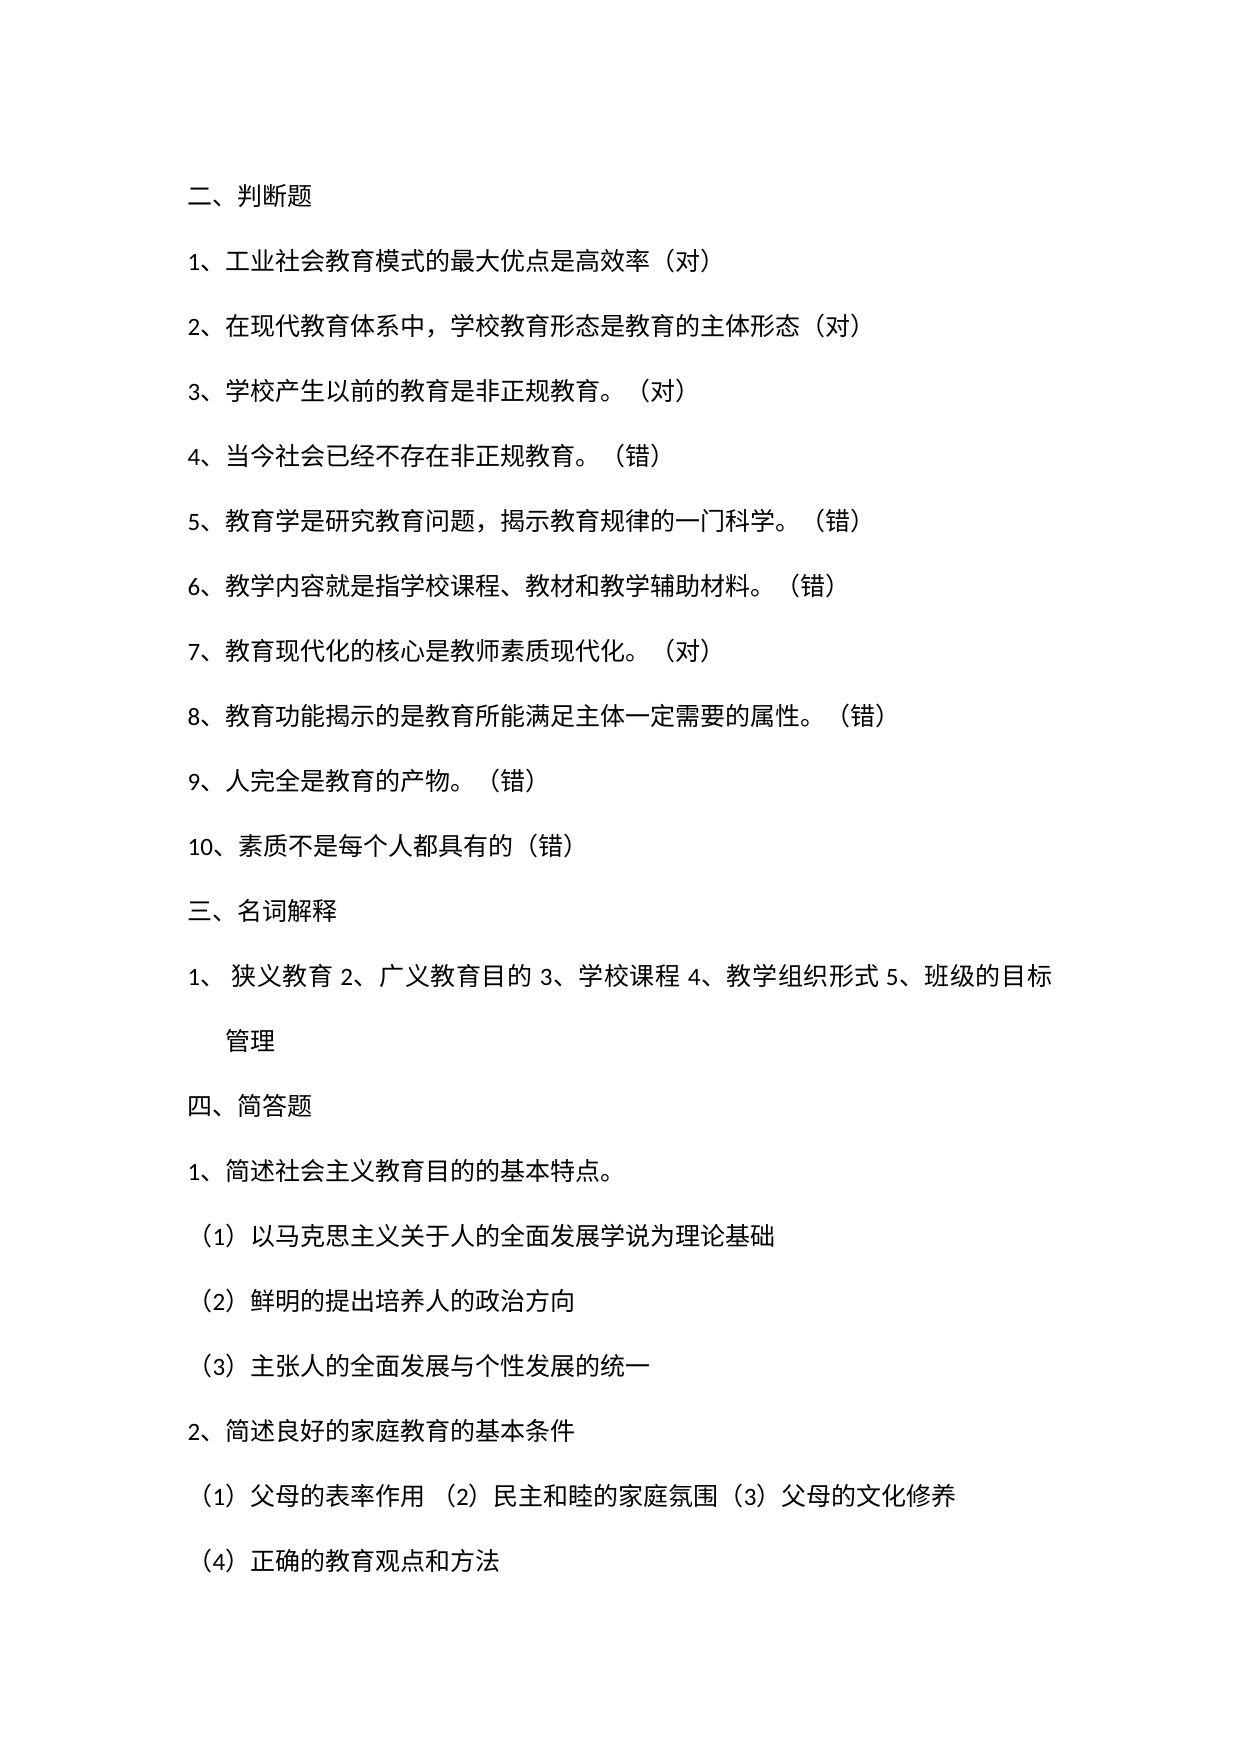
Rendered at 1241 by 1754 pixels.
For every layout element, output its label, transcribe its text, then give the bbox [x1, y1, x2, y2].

text 三、名词解释 [187, 877, 1053, 942]
text 8、教育功能揭示的是教育所能满足主体一定需要的属性。（错） [187, 682, 1053, 747]
text 10、素质不是每个人都具有的（错） [187, 812, 1053, 877]
text 四、简答题 [187, 1072, 1053, 1137]
text 3、学校产生以前的教育是非正规教育。（对） [187, 357, 1053, 422]
text （3）主张人的全面发展与个性发展的统一 [187, 1332, 1053, 1397]
text 4、当今社会已经不存在非正规教育。（错） [187, 422, 1053, 487]
text 1、简述社会主义教育目的的基本特点。 [187, 1137, 1053, 1202]
text （1）以马克思主义关于人的全面发展学说为理论基础 [187, 1202, 1053, 1267]
text 5、教育学是研究教育问题，揭示教育规律的一门科学。（错） [187, 487, 1053, 552]
text （4）正确的教育观点和方法 [187, 1527, 1053, 1592]
text （1）父母的表率作用 （2）民主和睦的家庭氛围（3）父母的文化修养 [187, 1462, 1053, 1527]
text 2、在现代教育体系中，学校教育形态是教育的主体形态（对） [187, 292, 1053, 357]
text 7、教育现代化的核心是教师素质现代化。（对） [187, 617, 1053, 682]
text 二、判断题 [187, 162, 1053, 227]
text 1、工业社会教育模式的最大优点是高效率（对） [187, 227, 1053, 292]
text 6、教学内容就是指学校课程、教材和教学辅助材料。（错） [187, 552, 1053, 617]
text 9、人完全是教育的产物。（错） [187, 747, 1053, 812]
text （2）鲜明的提出培养人的政治方向 [187, 1267, 1053, 1332]
text 2、简述良好的家庭教育的基本条件 [187, 1397, 1053, 1462]
list 狭义教育 2、广义教育目的 3、学校课程 4、教学组织形式5、班级的目标管理 [187, 942, 1053, 1072]
